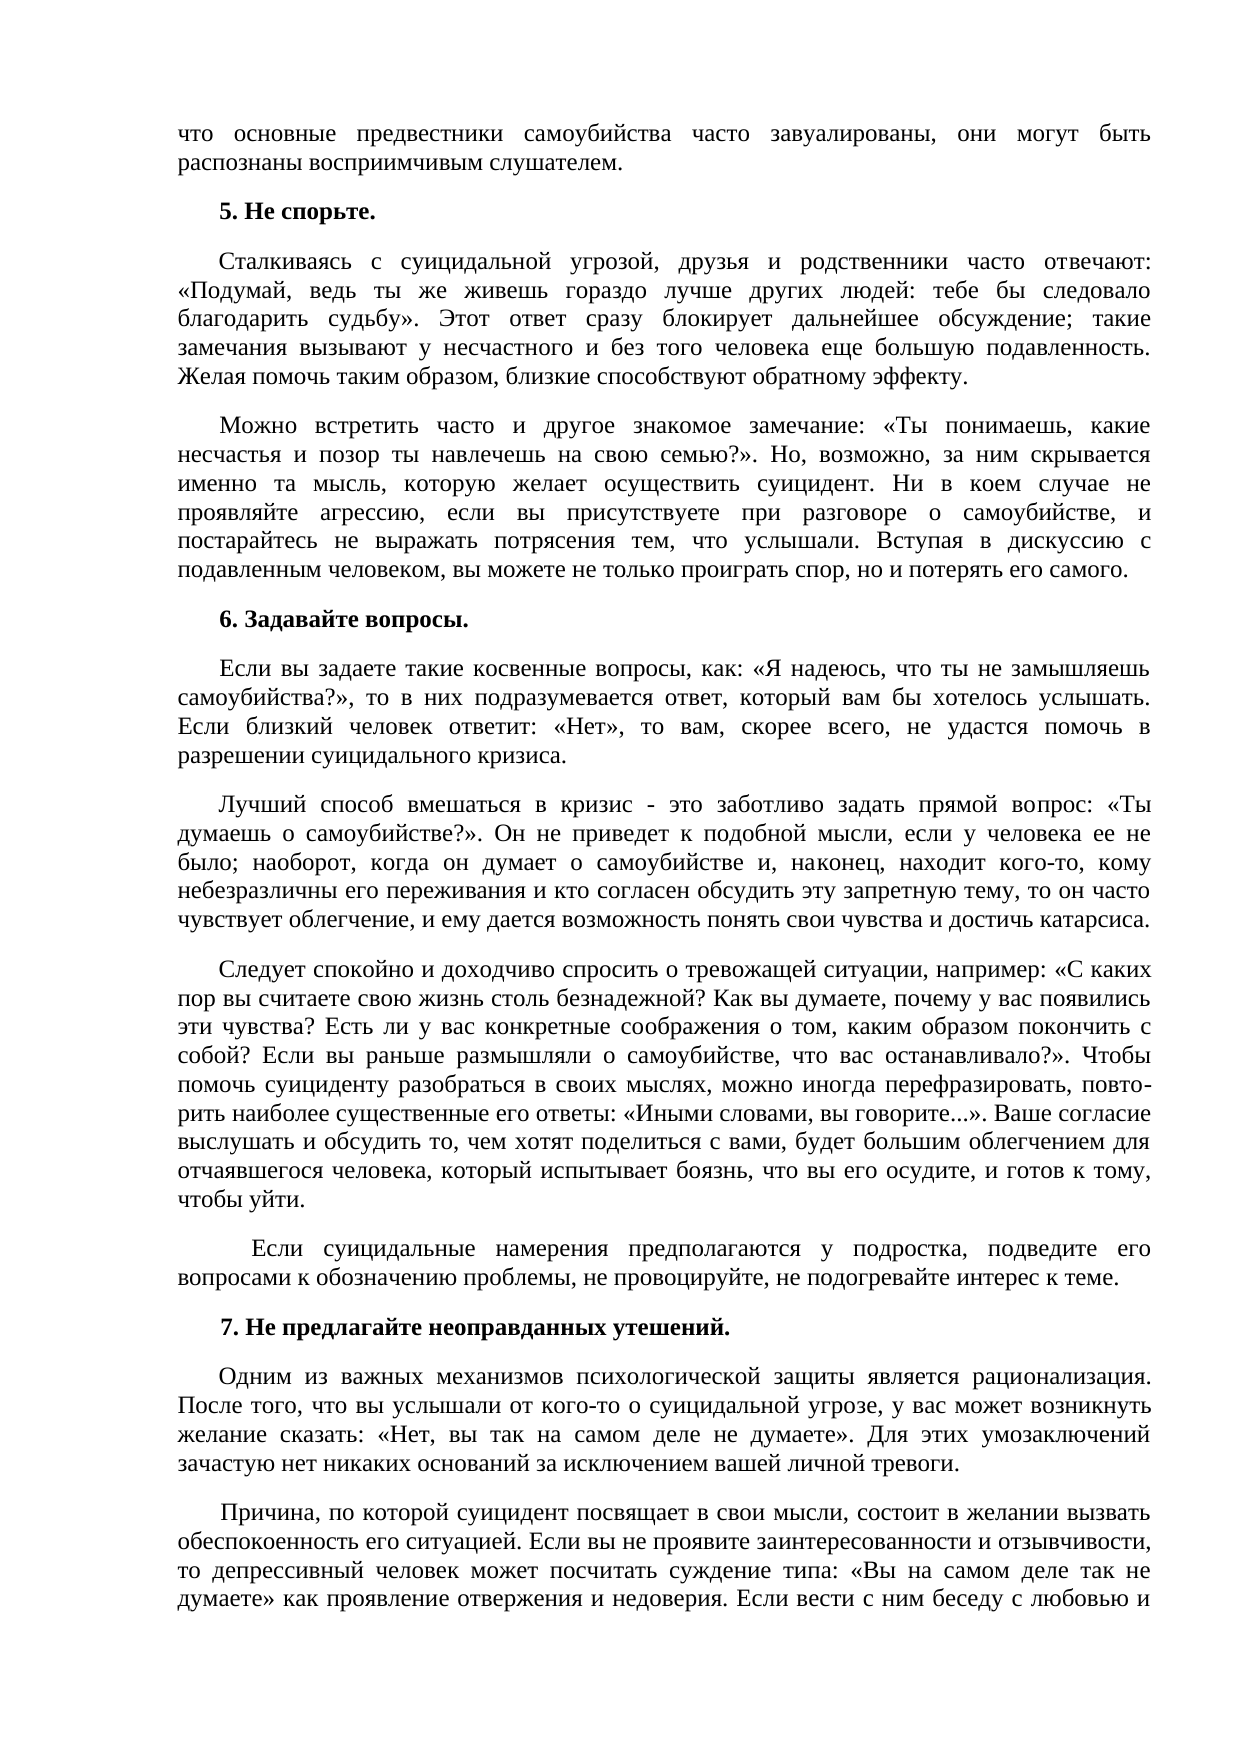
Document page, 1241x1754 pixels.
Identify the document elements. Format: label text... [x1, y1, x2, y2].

text 6. Задавайте вопросы. [219, 604, 1152, 633]
text Следует спокойно и доходчиво спросить о тревожащей ситуации, например: «С каких пор вы считаете свою жизнь столь безнадежной? Как вы думаете, почему у вас появились эти чувства? Есть ли у вас конкретные соображения о том, каким образом покончить с собой? Если вы раньше размышляли о самоубийстве, что вас останавливало?». Чтобы помочь суициденту разобраться в своих мыслях, можно иногда перефразировать, повторить наиболее существенные его ответы: «Иными словами, вы говорите...». Ваше согласие выслушать и обсудить то, чем хотят поделиться с вами, будет большим облегчением для отчаявшегося человека, который испытывает боязнь, что вы его осудите, и готов к тому, чтобы уйти. [177, 954, 1152, 1213]
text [177, 1497, 1152, 1612]
text Если вы задаете такие косвенные вопросы, как: «Я надеюсь, что ты не замышляешь самоубийства?», то в них подразумевается ответ, который вам бы хотелось услышать. Если близкий человек ответит: «Нет», то вам, скорее всего, не удастся помочь в разрешении суицидального кризиса. [177, 653, 1152, 768]
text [177, 118, 1152, 176]
text Если суицидальные намерения предполагаются у подростка, подведите его вопросами к обозначению проблемы, не провоцируйте, не подогревайте интерес к теме. [177, 1233, 1152, 1291]
text Лучший способ вмешаться в кризис - это заботливо задать прямой вопрос: «Ты думаешь о самоубийстве?». Он не приведет к подобной мысли, если у человека ее не было; наоборот, когда он думает о самоубийстве и, наконец, находит кого-то, кому небезразличны его переживания и кто согласен обсудить эту запретную тему, то он часто чувствует облегчение, и ему дается возможность понять свои чувства и достичь катарсиса. [177, 789, 1152, 933]
text Одним из важных механизмов психологической защиты является рационализация. После того, что вы услышали от кого-то о суицидальной угрозе, у вас может возникнуть желание сказать: «Нет, вы так на самом деле не думаете». Для этих умозаключений зачастую нет никаких оснований за исключением вашей личной тревоги. [177, 1361, 1152, 1476]
text Сталкиваясь с суицидальной угрозой, друзья и родственники часто отвечают: «Подумай, ведь ты же живешь гораздо лучше других людей: тебе бы следовало благодарить судьбу». Этот ответ сразу блокирует дальнейшее обсуждение; такие замечания вызывают у несчастного и без того человека еще большую подавленность. Желая помочь таким образом, близкие способствуют обратному эффекту. [177, 246, 1152, 390]
text 5. Не спорьте. [219, 196, 1152, 225]
text 7. Не предлагайте неоправданных утешений. [220, 1312, 1152, 1341]
text Можно встретить часто и другое знакомое замечание: «Ты понимаешь, какие несчастья и позор ты навлечешь на свою семью?». Но, возможно, за ним скрывается именно та мысль, которую желает осуществить суицидент. Ни в коем случае не проявляйте агрессию, если вы присутствуете при разговоре о самоубийстве, и постарайтесь не выражать потрясения тем, что услышали. Вступая в дискуссию с подавленным человеком, вы можете не только проиграть спор, но и потерять его самого. [177, 411, 1152, 583]
